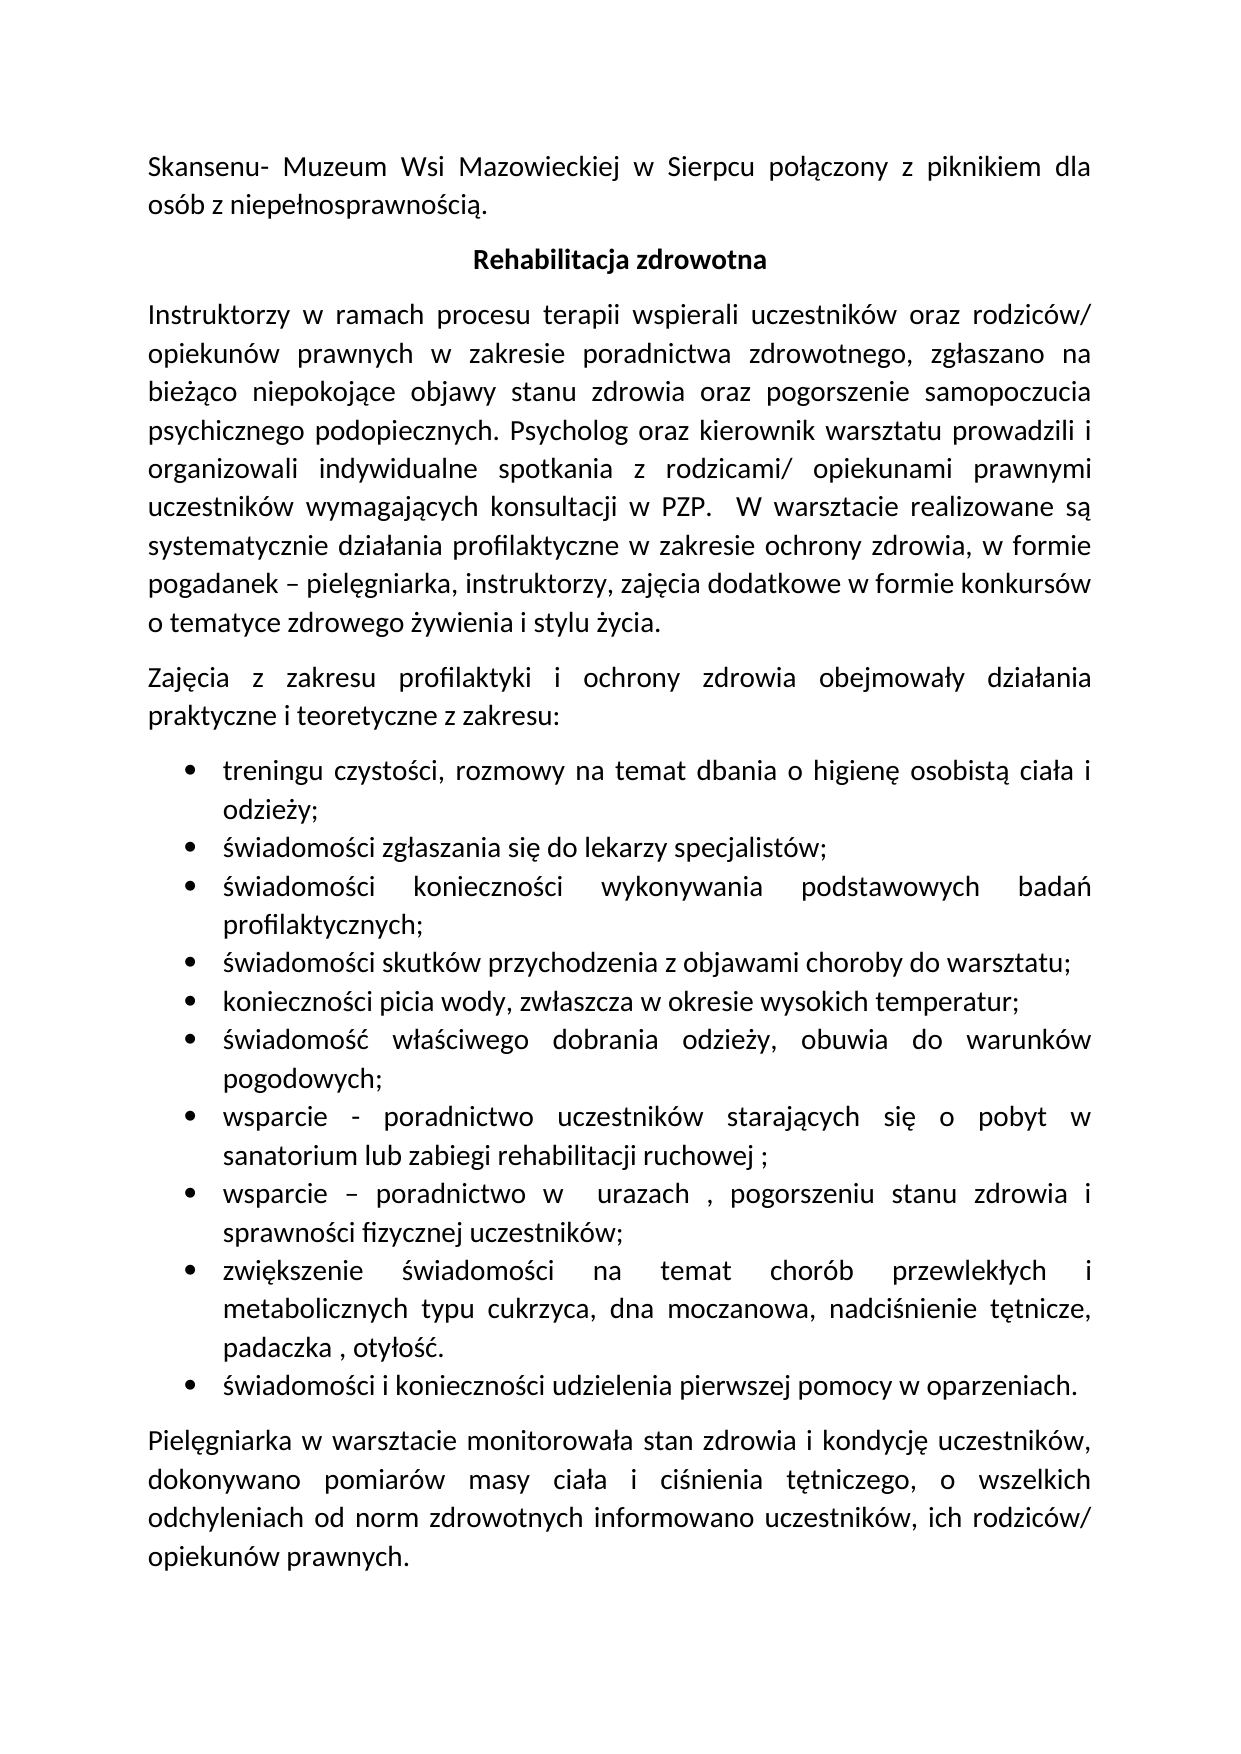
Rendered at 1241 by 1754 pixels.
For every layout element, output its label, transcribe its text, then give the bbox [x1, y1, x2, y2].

list wsparcie – poradnictwo w urazach , pogorszeniu stanu zdrowia i sprawności fizycznej uczestników; [185, 1175, 1093, 1249]
text Zajęcia z zakresu profilaktyki i ochrony zdrowia obejmowały działania praktyczne i teoretyczne z zakresu: [148, 659, 1093, 733]
text Pielęgniarka w warsztacie monitorowała stan zdrowia i kondycję uczestników, dokonywano pomiarów masy ciała i ciśnienia tętniczego, o wszelkich odchyleniach od norm zdrowotnych informowano uczestników, ich rodziców/ opiekunów prawnych. [148, 1422, 1093, 1573]
list wsparcie - poradnictwo uczestników starających się o pobyt w sanatorium lub zabiegi rehabilitacji ruchowej ; [185, 1098, 1093, 1172]
list zwiększenie świadomości na temat chorób przewlekłych i metabolicznych typu cukrzyca, dna moczanowa, nadciśnienie tętnicze, padaczka , otyłość. [185, 1252, 1093, 1364]
text Rehabilitacja zdrowotna [148, 241, 1093, 277]
list świadomości skutków przychodzenia z objawami choroby do warsztatu; [185, 944, 1093, 980]
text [148, 148, 1093, 222]
text Instruktorzy w ramach procesu terapii wspierali uczestników oraz rodziców/ opiekunów prawnych w zakresie poradnictwa zdrowotnego, zgłaszano na bieżąco niepokojące objawy stanu zdrowia oraz pogorszenie samopoczucia psychicznego podopiecznych. Psycholog oraz kierownik warsztatu prowadzili i organizowali indywidualne spotkania z rodzicami/ opiekunami prawnymi uczestników wymagających konsultacji w PZP. W warsztacie realizowane są systematycznie działania profilaktyczne w zakresie ochrony zdrowia, w formie pogadanek – pielęgniarka, instruktorzy, zajęcia dodatkowe w formie konkursów o tematyce zdrowego żywienia i stylu życia. [148, 296, 1093, 639]
list konieczności picia wody, zwłaszcza w okresie wysokich temperatur; [185, 983, 1093, 1019]
list świadomości zgłaszania się do lekarzy specjalistów; [185, 829, 1093, 865]
list świadomości i konieczności udzielenia pierwszej pomocy w oparzeniach. [185, 1367, 1093, 1403]
list treningu czystości, rozmowy na temat dbania o higienę osobistą ciała i odzieży; [185, 752, 1093, 826]
list świadomość właściwego dobrania odzieży, obuwia do warunków pogodowych; [185, 1021, 1093, 1096]
list świadomości konieczności wykonywania podstawowych badań profilaktycznych; [185, 868, 1093, 942]
